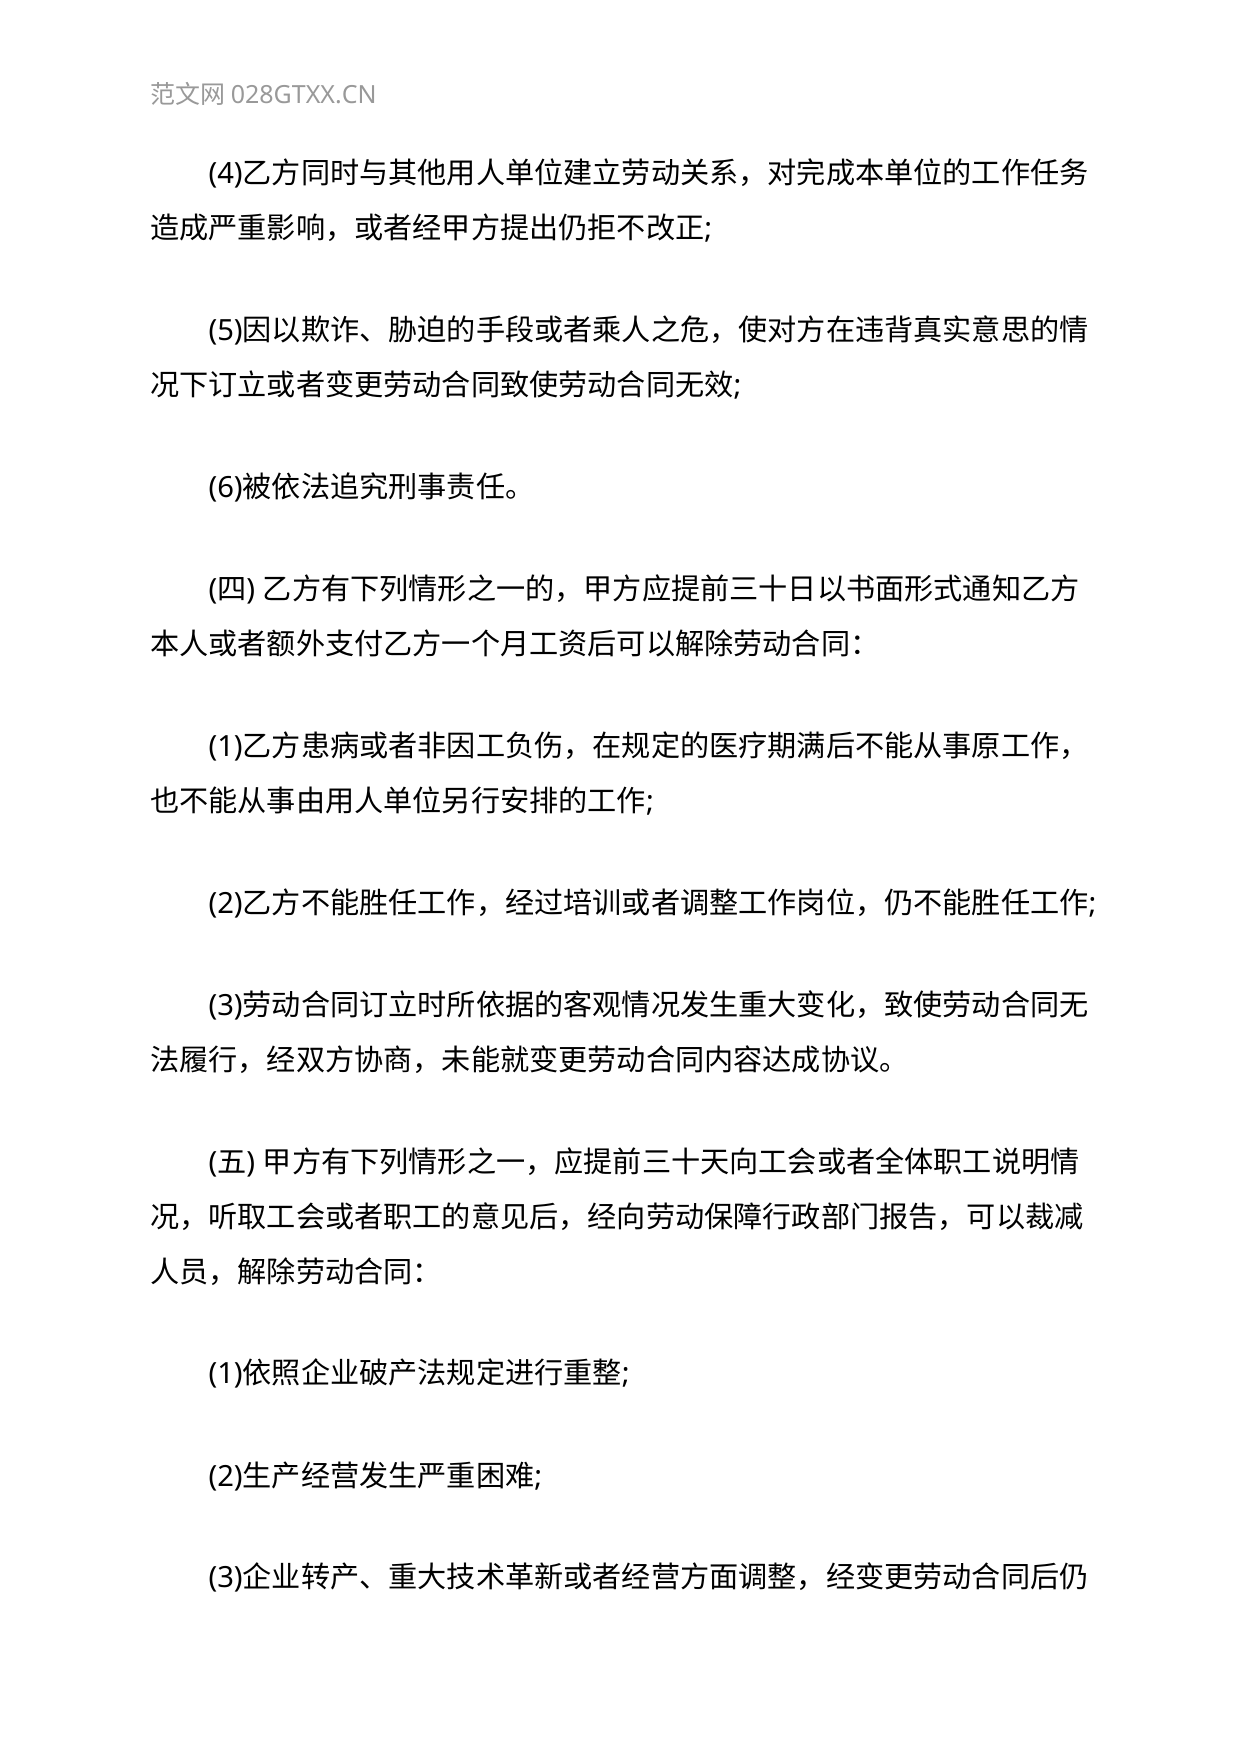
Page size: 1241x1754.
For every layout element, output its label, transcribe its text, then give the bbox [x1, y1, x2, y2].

text (2)乙方不能胜任工作，经过培训或者调整工作岗位，仍不能胜任工作; [150, 880, 1090, 922]
text (五) 甲方有下列情形之一，应提前三十天向工会或者全体职工说明情况，听取工会或者职工的意见后，经向劳动保障行政部门报告，可以裁减人员，解除劳动合同： [150, 1138, 1090, 1291]
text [150, 1554, 1090, 1596]
text (四) 乙方有下列情形之一的，甲方应提前三十日以书面形式通知乙方本人或者额外支付乙方一个月工资后可以解除劳动合同： [150, 566, 1090, 663]
text (1)乙方患病或者非因工负伤，在规定的医疗期满后不能从事原工作，也不能从事由用人单位另行安排的工作; [150, 723, 1090, 820]
text (6)被依法追究刑事责任。 [150, 464, 1090, 506]
text (3)劳动合同订立时所依据的客观情况发生重大变化，致使劳动合同无法履行，经双方协商，未能就变更劳动合同内容达成协议。 [150, 982, 1090, 1079]
text (1)依照企业破产法规定进行重整; [150, 1350, 1090, 1392]
text (4)乙方同时与其他用人单位建立劳动关系，对完成本单位的工作任务造成严重影响，或者经甲方提出仍拒不改正; [150, 150, 1090, 247]
text (2)生产经营发生严重困难; [150, 1452, 1090, 1494]
text (5)因以欺诈、胁迫的手段或者乘人之危，使对方在违背真实意思的情况下订立或者变更劳动合同致使劳动合同无效; [150, 307, 1090, 404]
